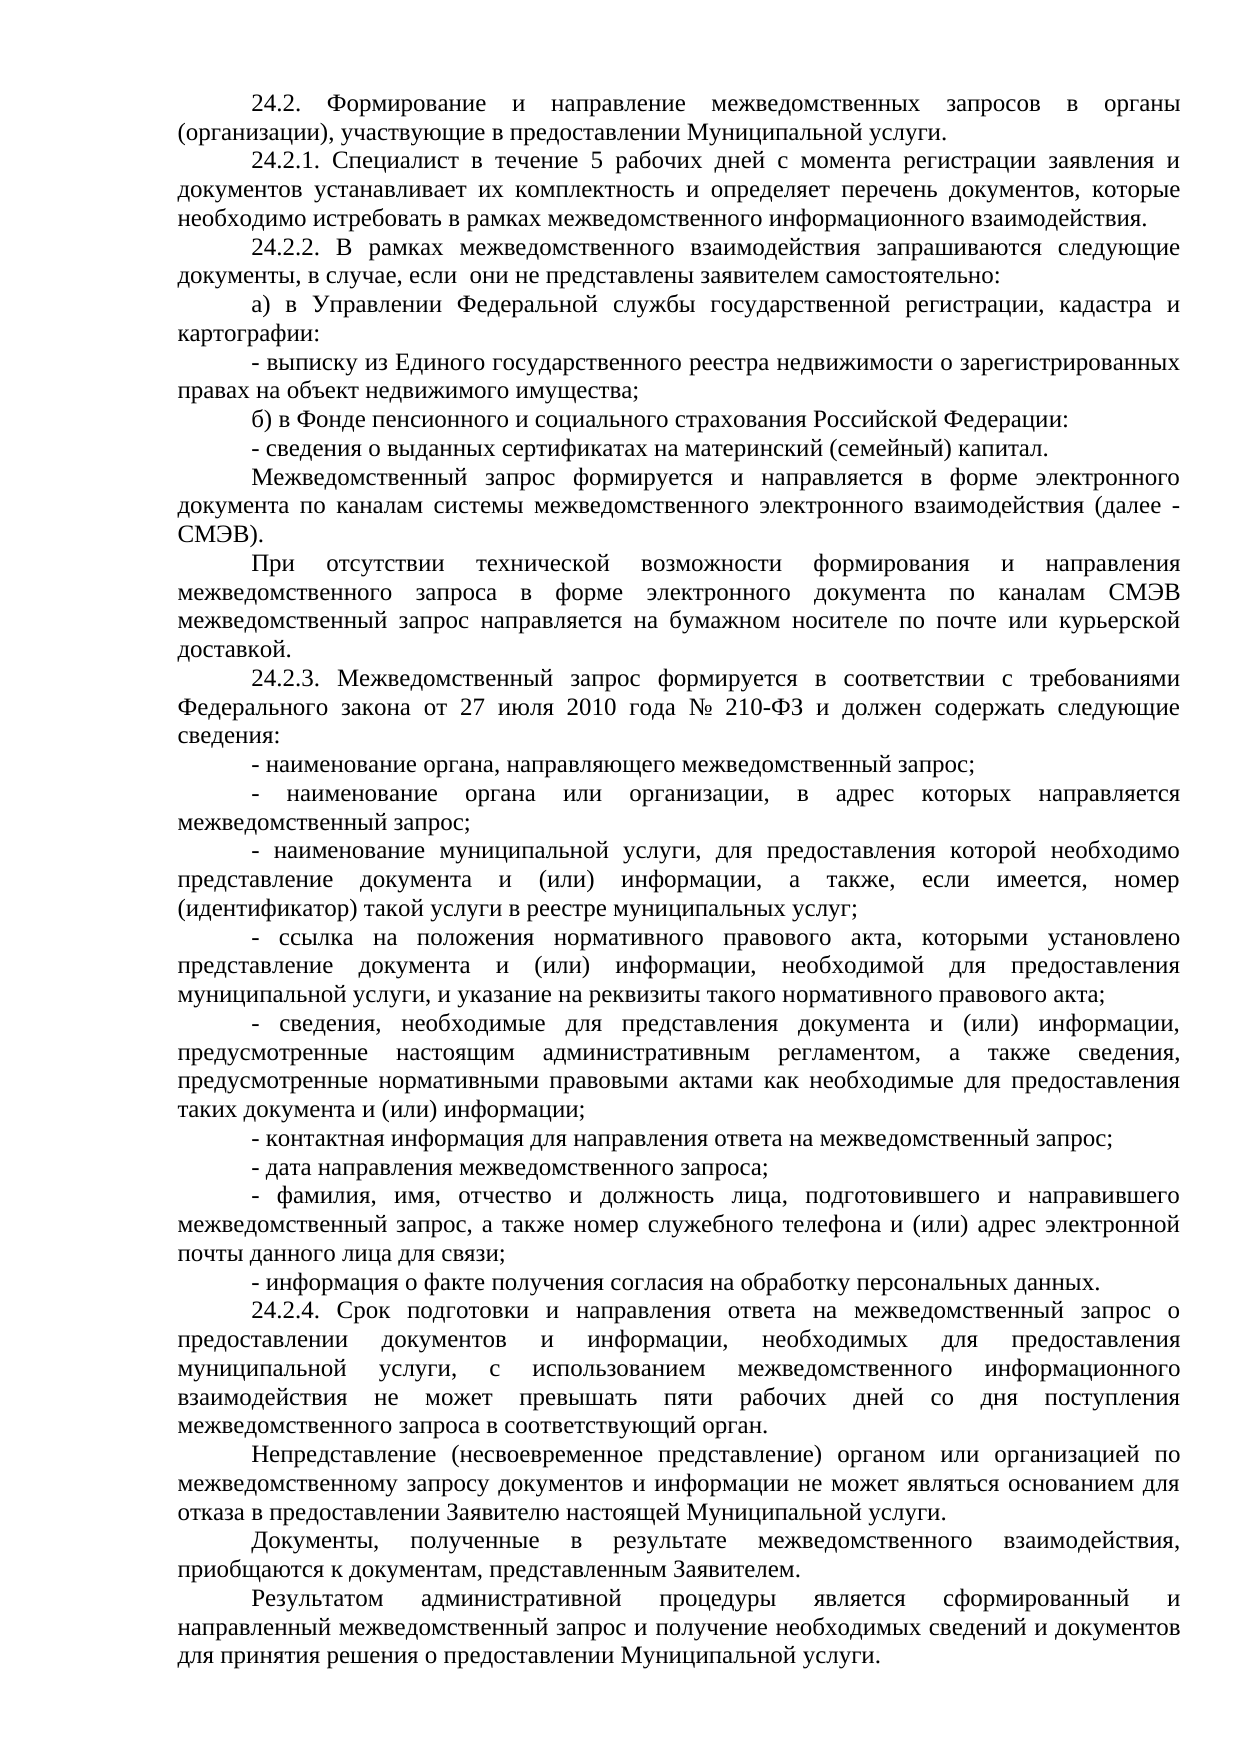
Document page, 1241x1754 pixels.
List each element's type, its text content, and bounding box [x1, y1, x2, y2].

text - наименование муниципальной услуги, для предоставления которой необходимо представление документа и (или) информации, а также, если имеется, номер (идентификатор) такой услуги в реестре муниципальных услуг; [177, 835, 1181, 922]
text - информация о факте получения согласия на обработку персональных данных. [177, 1267, 1181, 1295]
text - сведения о выданных сертификатах на материнский (семейный) капитал. [177, 433, 1181, 462]
text - фамилия, имя, отчество и должность лица, подготовившего и направившего межведомственный запрос, а также номер служебного телефона и (или) адрес электронной почты данного лица для связи; [177, 1180, 1181, 1267]
text - выписку из Единого государственного реестра недвижимости о зарегистрированных правах на объект недвижимого имущества; [177, 347, 1181, 404]
text Результатом административной процедуры является сформированный и направленный межведомственный запрос и получение необходимых сведений и документов для принятия решения о предоставлении Муниципальной услуги. [177, 1583, 1181, 1669]
text - наименование органа или организации, в адрес которых направляется межведомственный запрос; [177, 778, 1181, 835]
text Межведомственный запрос формируется и направляется в форме электронного документа по каналам системы межведомственного электронного взаимодействия (далее - СМЭВ). [177, 462, 1181, 548]
text - ссылка на положения нормативного правового акта, которыми установлено представление документа и (или) информации, необходимой для предоставления муниципальной услуги, и указание на реквизиты такого нормативного правового акта; [177, 922, 1181, 1008]
text Документы, полученные в результате межведомственного взаимодействия, приобщаются к документам, представленным Заявителем. [177, 1525, 1181, 1583]
text Непредставление (несвоевременное представление) органом или организацией по межведомственному запросу документов и информации не может являться основанием для отказа в предоставлении Заявителю настоящей Муниципальной услуги. [177, 1439, 1181, 1525]
text - дата направления межведомственного запроса; [177, 1152, 1181, 1180]
text а) в Управлении Федеральной службы государственной регистрации, кадастра и картографии: [177, 289, 1181, 347]
text 24.2. Формирование и направление межведомственных запросов в органы (организации), участвующие в предоставлении Муниципальной услуги. [177, 88, 1181, 145]
text - сведения, необходимые для представления документа и (или) информации, предусмотренные настоящим административным регламентом, а также сведения, предусмотренные нормативными правовыми актами как необходимые для предоставления таких документа и (или) информации; [177, 1008, 1181, 1123]
text 24.2.1. Специалист в течение 5 рабочих дней с момента регистрации заявления и документов устанавливает их комплектность и определяет перечень документов, которые необходимо истребовать в рамках межведомственного информационного взаимодействия. [177, 145, 1181, 232]
text При отсутствии технической возможности формирования и направления межведомственного запроса в форме электронного документа по каналам СМЭВ межведомственный запрос направляется на бумажном носителе по почте или курьерской доставкой. [177, 548, 1181, 663]
text 24.2.2. В рамках межведомственного взаимодействия запрашиваются следующие документы, в случае, если они не представлены заявителем самостоятельно: [177, 232, 1181, 289]
text б) в Фонде пенсионного и социального страхования Российской Федерации: [177, 404, 1181, 433]
text 24.2.3. Межведомственный запрос формируется в соответствии с требованиями Федерального закона от 27 июля 2010 года № 210-ФЗ и должен содержать следующие сведения: [177, 663, 1181, 749]
text - наименование органа, направляющего межведомственный запрос; [177, 749, 1181, 778]
text 24.2.4. Срок подготовки и направления ответа на межведомственный запрос о предоставлении документов и информации, необходимых для предоставления муниципальной услуги, с использованием межведомственного информационного взаимодействия не может превышать пяти рабочих дней со дня поступления межведомственного запроса в соответствующий орган. [177, 1295, 1181, 1439]
text - контактная информация для направления ответа на межведомственный запрос; [177, 1123, 1181, 1152]
